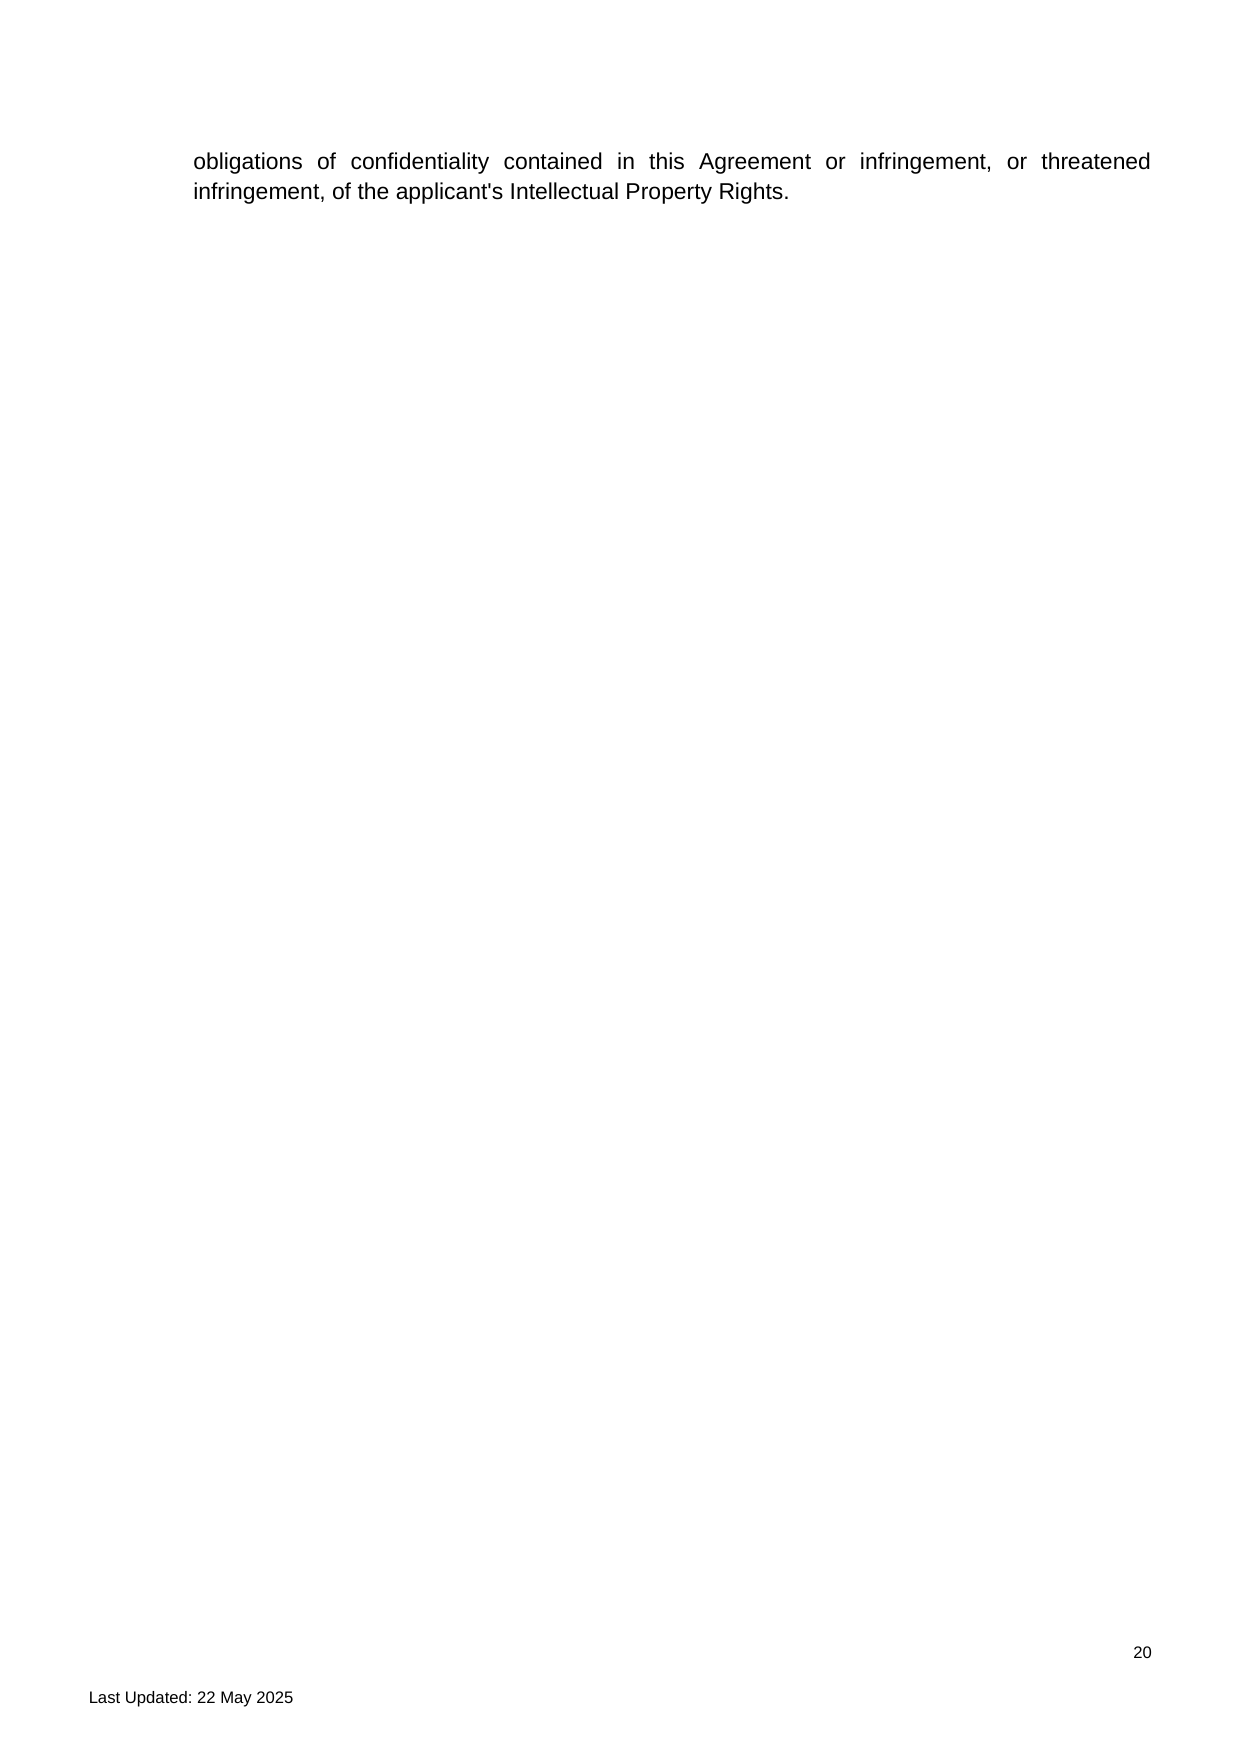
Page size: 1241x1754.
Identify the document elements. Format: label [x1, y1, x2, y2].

subtitle [118, 148, 1152, 204]
